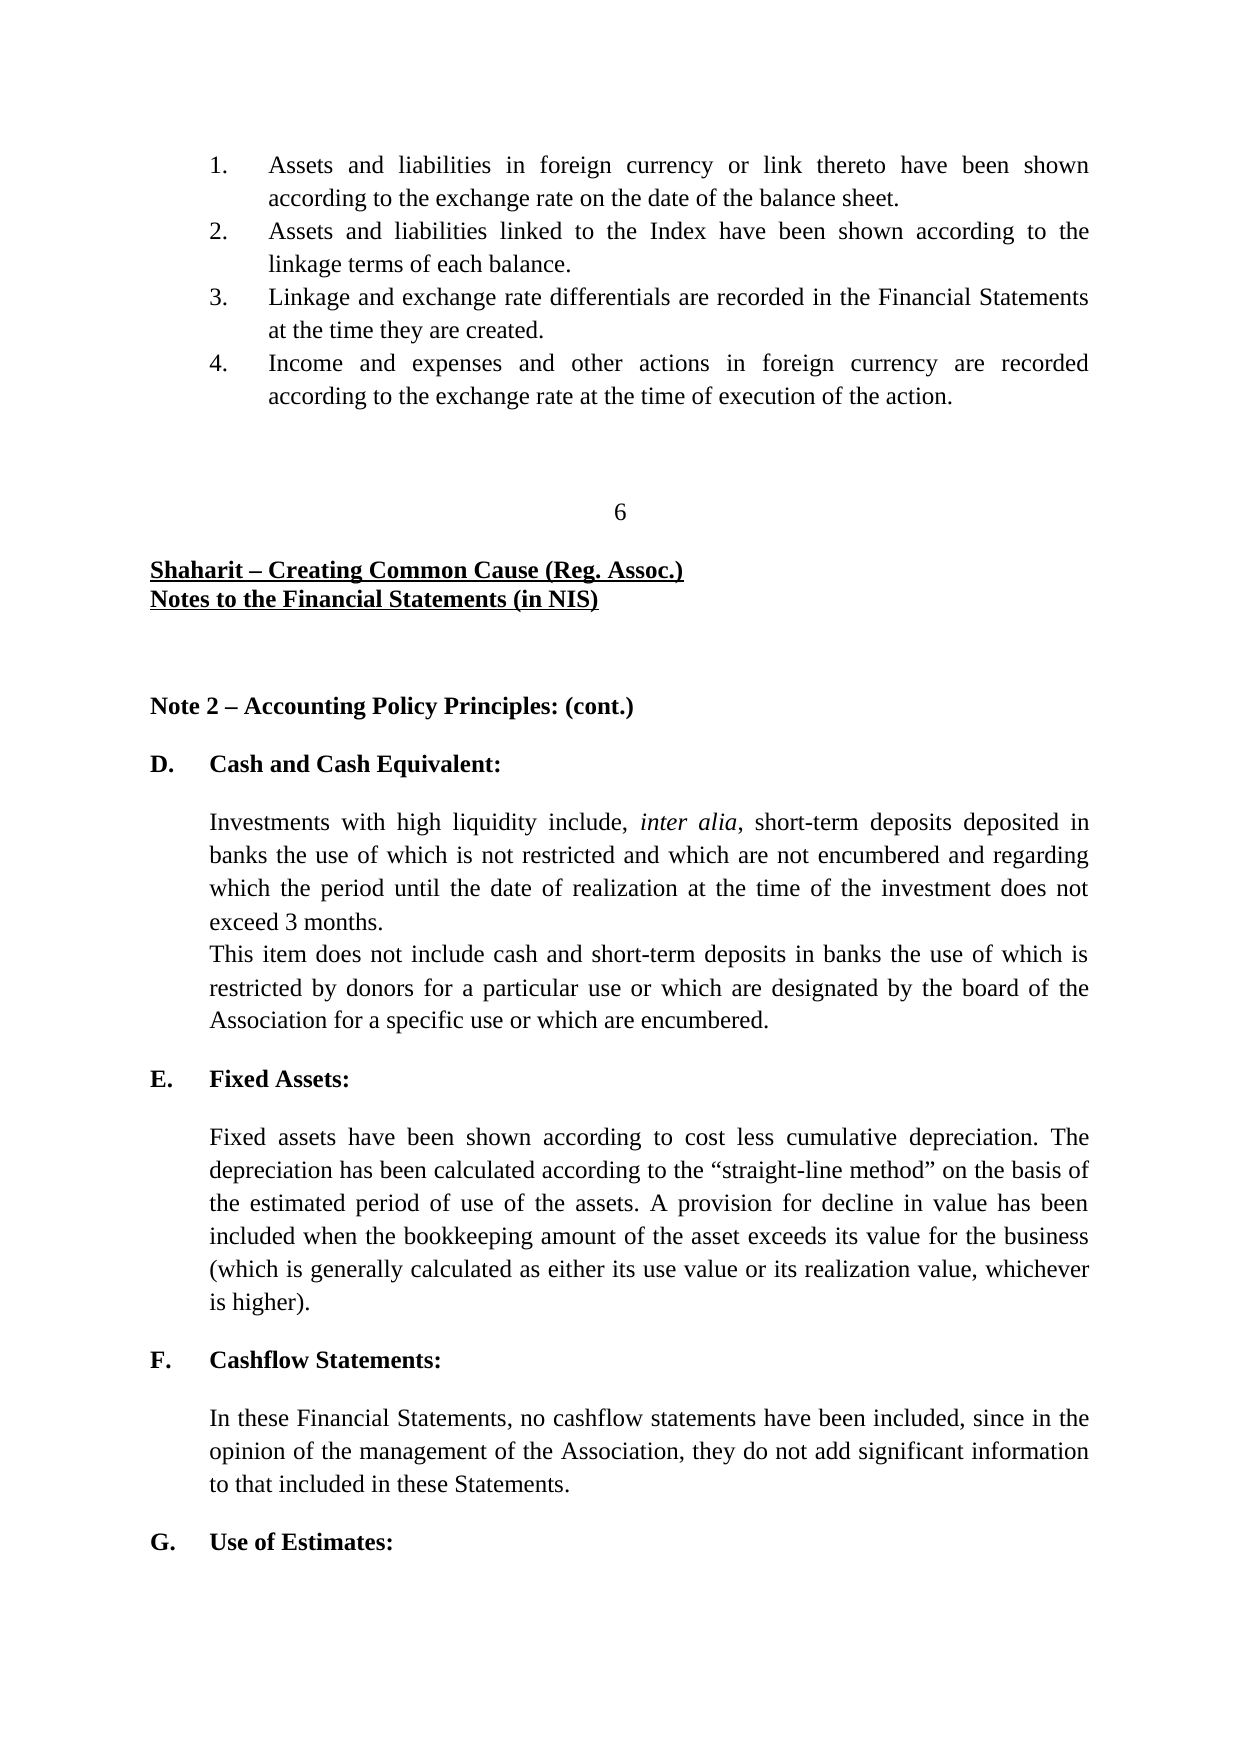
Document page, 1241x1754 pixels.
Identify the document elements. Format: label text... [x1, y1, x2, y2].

list Fixed assets have been shown according to cost less cumulative depreciation. The depreciation has been calculated according to the “straight-line method” on the basis of the estimated period of use of the assets. A provision for decline in value has been included when the bookkeeping amount of the asset exceeds its value for the business (which is generally calculated as either its use value or its realization value, whichever is higher). [209, 1122, 1090, 1316]
list This item does not include cash and short-term deposits in banks the use of which is restricted by donors for a particular use or which are designated by the board of the Association for a specific use or which are encumbered. [209, 939, 1090, 1034]
list Linkage and exchange rate differentials are recorded in the Financial Statements at the time they are created. [209, 282, 1090, 344]
list Income and expenses and other actions in foreign currency are recorded according to the exchange rate at the time of execution of the action. [209, 348, 1090, 410]
list Cashflow Statements: [150, 1345, 1090, 1373]
text Shaharit – Creating Common Cause (Reg. Assoc.) [150, 555, 1090, 584]
list Use of Estimates: [150, 1527, 1090, 1556]
list Assets and liabilities linked to the Index have been shown according to the linkage terms of each balance. [209, 216, 1090, 278]
list Investments with high liquidity include, inter alia, short-term deposits deposited in banks the use of which is not restricted and which are not encumbered and regarding which the period until the date of realization at the time of the investment does not exceed 3 months. [209, 807, 1090, 935]
list Cash and Cash Equivalent: [150, 749, 1090, 778]
list Fixed Assets: [150, 1064, 1090, 1092]
list 6 [150, 497, 1090, 526]
list In these Financial Statements, no cashflow statements have been included, since in the opinion of the management of the Association, they do not add significant information to that included in these Statements. [209, 1403, 1090, 1498]
text Notes to the Financial Statements (in NIS) [150, 584, 1090, 613]
list Assets and liabilities in foreign currency or link thereto have been shown according to the exchange rate on the date of the balance sheet. [209, 150, 1090, 212]
text Note 2 – Accounting Policy Principles: (cont.) [150, 691, 1090, 720]
